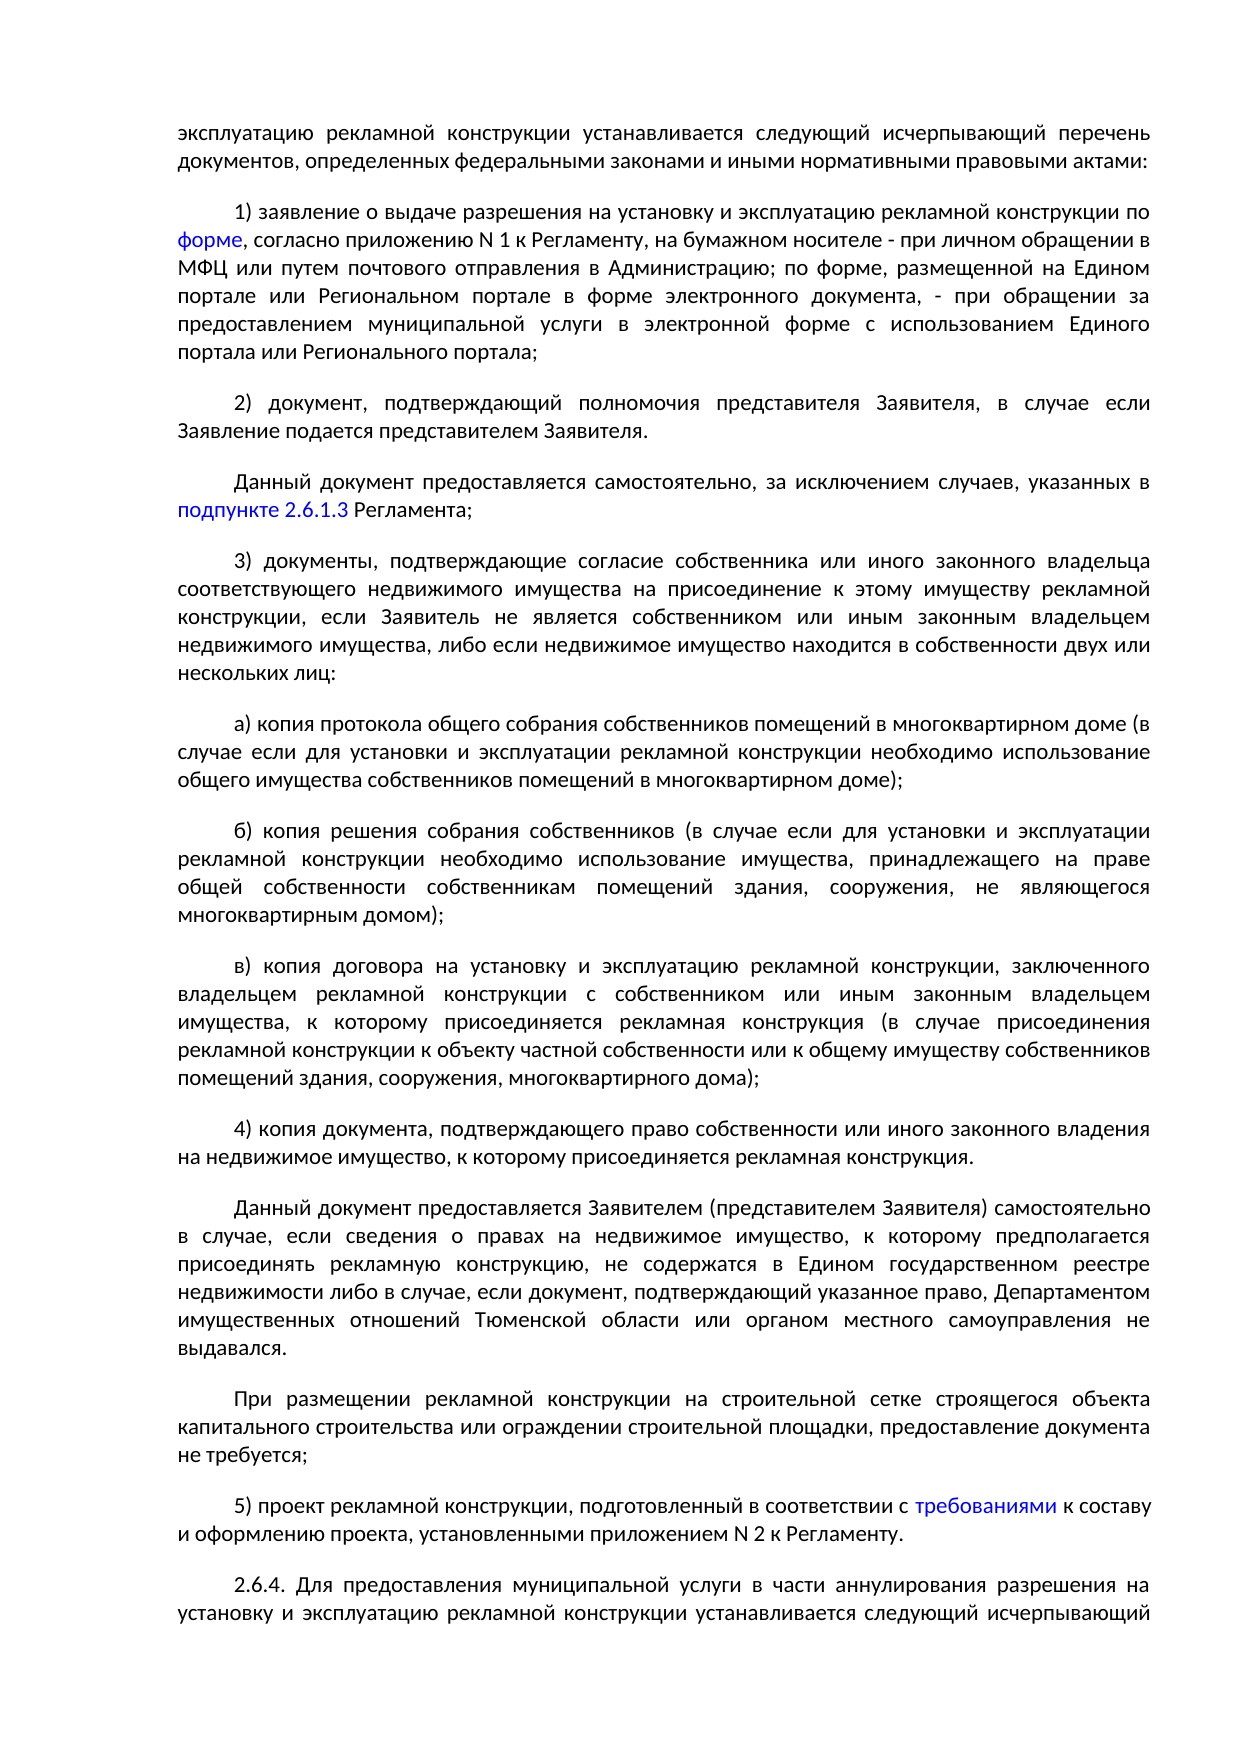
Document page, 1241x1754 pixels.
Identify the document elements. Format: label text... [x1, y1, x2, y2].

text б) копия решения собрания собственников (в случае если для установки и эксплуатации рекламной конструкции необходимо использование имущества, принадлежащего на праве общей собственности собственникам помещений здания, сооружения, не являющегося многоквартирным домом); [177, 816, 1152, 928]
text 1) заявление о выдаче разрешения на установку и эксплуатацию рекламной конструкции по форме, согласно приложению N 1 к Регламенту, на бумажном носителе - при личном обращении в МФЦ или путем почтового отправления в Администрацию; по форме, размещенной на Едином портале или Региональном портале в форме электронного документа, - при обращении за предоставлением муниципальной услуги в электронной форме с использованием Единого портала или Регионального портала; [177, 197, 1152, 365]
text Данный документ предоставляется самостоятельно, за исключением случаев, указанных в подпункте 2.6.1.3 Регламента; [177, 467, 1152, 523]
text 5) проект рекламной конструкции, подготовленный в соответствии с требованиями к составу и оформлению проекта, установленными приложением N 2 к Регламенту. [177, 1491, 1152, 1547]
text 3) документы, подтверждающие согласие собственника или иного законного владельца соответствующего недвижимого имущества на присоединение к этому имуществу рекламной конструкции, если Заявитель не является собственником или иным законным владельцем недвижимого имущества, либо если недвижимое имущество находится в собственности двух или нескольких лиц: [177, 546, 1152, 686]
text 4) копия документа, подтверждающего право собственности или иного законного владения на недвижимое имущество, к которому присоединяется рекламная конструкция. [177, 1114, 1152, 1170]
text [177, 1570, 1152, 1626]
text 2) документ, подтверждающий полномочия представителя Заявителя, в случае если Заявление подается представителем Заявителя. [177, 388, 1152, 444]
text При размещении рекламной конструкции на строительной сетке строящегося объекта капитального строительства или ограждении строительной площадки, предоставление документа не требуется; [177, 1384, 1152, 1468]
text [177, 118, 1152, 174]
text Данный документ предоставляется Заявителем (представителем Заявителя) самостоятельно в случае, если сведения о правах на недвижимое имущество, к которому предполагается присоединять рекламную конструкцию, не содержатся в Едином государственном реестре недвижимости либо в случае, если документ, подтверждающий указанное право, Департаментом имущественных отношений Тюменской области или органом местного самоуправления не выдавался. [177, 1193, 1152, 1361]
text в) копия договора на установку и эксплуатацию рекламной конструкции, заключенного владельцем рекламной конструкции с собственником или иным законным владельцем имущества, к которому присоединяется рекламная конструкция (в случае присоединения рекламной конструкции к объекту частной собственности или к общему имуществу собственников помещений здания, сооружения, многоквартирного дома); [177, 951, 1152, 1091]
text а) копия протокола общего собрания собственников помещений в многоквартирном доме (в случае если для установки и эксплуатации рекламной конструкции необходимо использование общего имущества собственников помещений в многоквартирном доме); [177, 709, 1152, 793]
